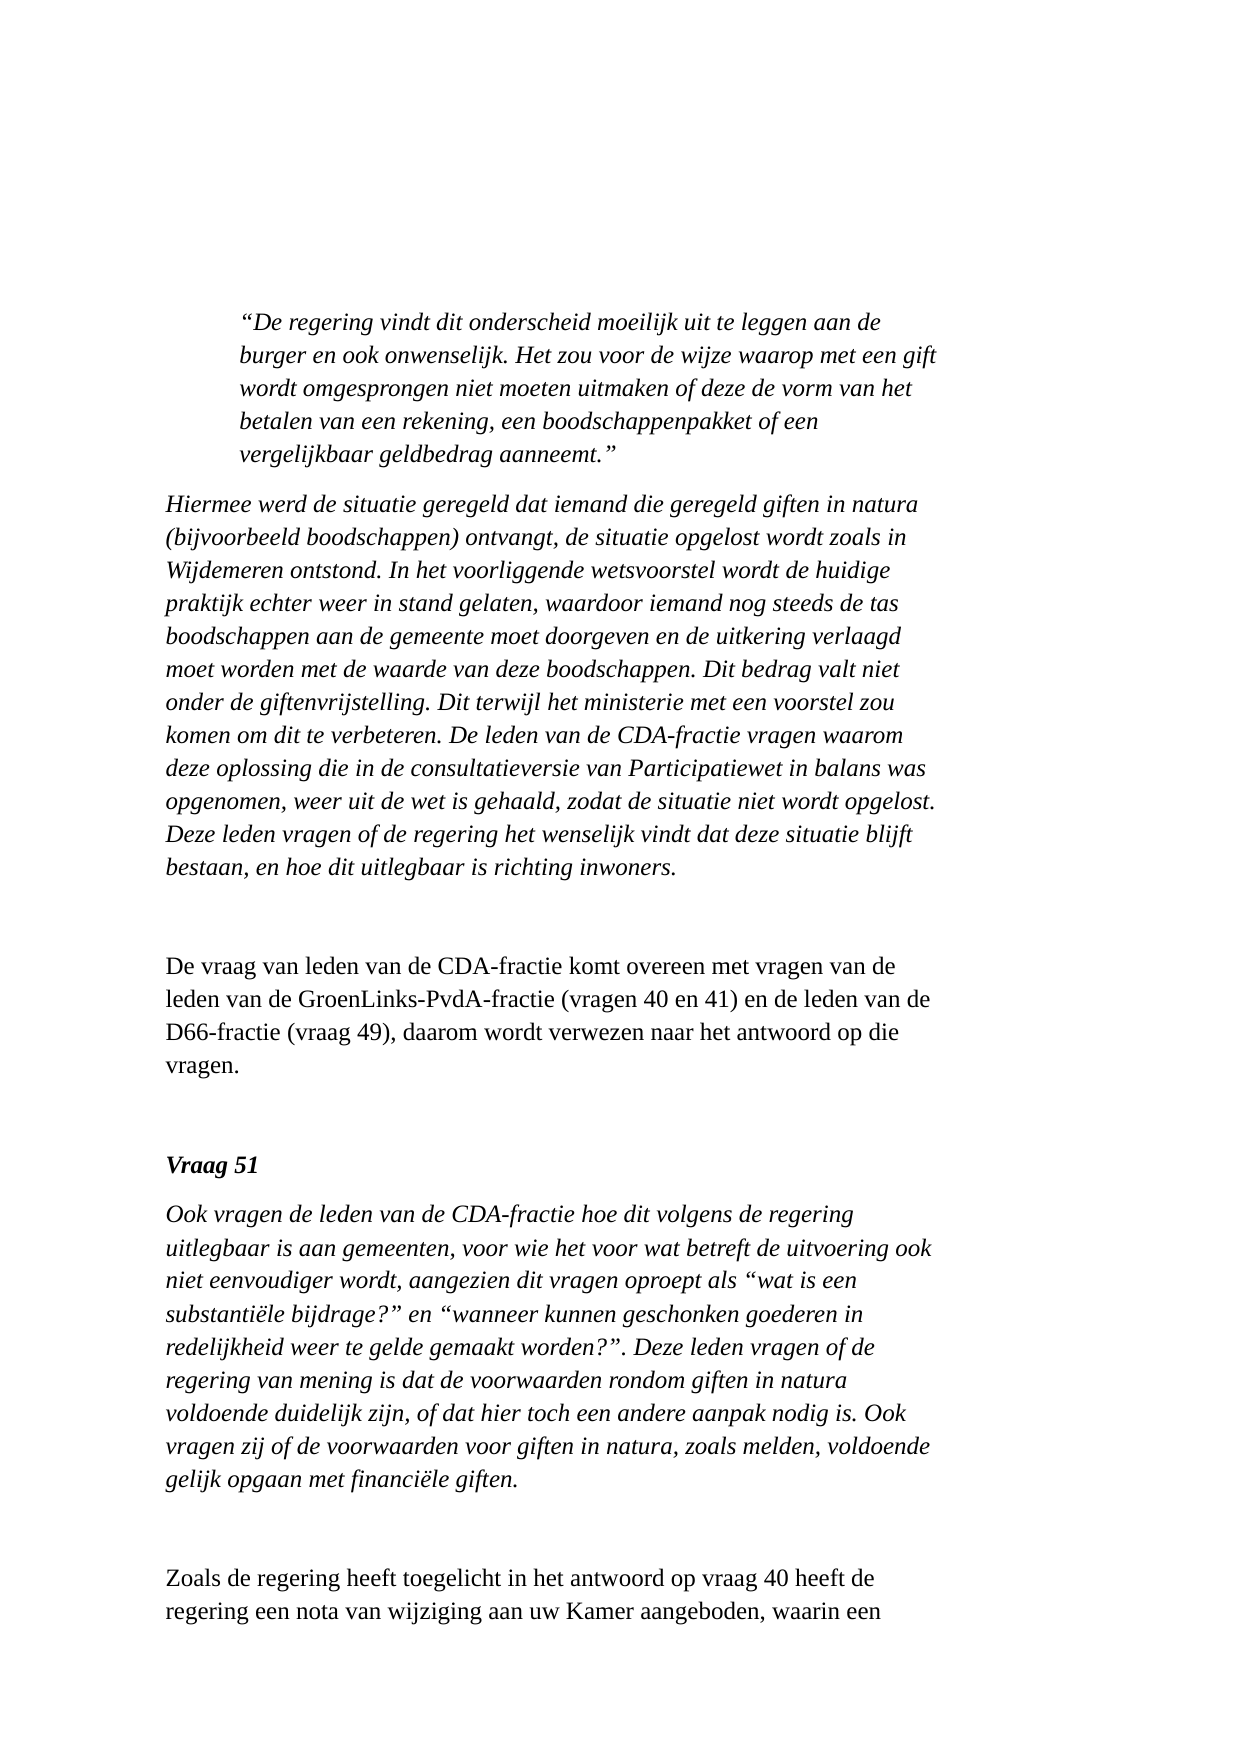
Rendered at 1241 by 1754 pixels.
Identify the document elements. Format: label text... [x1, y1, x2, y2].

text Vraag 51 [165, 1150, 951, 1179]
text Ook vragen de leden van de CDA-fractie hoe dit volgens de regering uitlegbaar is aan gemeenten, voor wie het voor wat betreft de uitvoering ook niet eenvoudiger wordt, aangezien dit vragen oproept als “wat is een substantiële bijdrage?” en “wanneer kunnen geschonken goederen in redelijkheid weer te gelde gemaakt worden?”. Deze leden vragen of de regering van mening is dat de voorwaarden rondom giften in natura voldoende duidelijk zijn, of dat hier toch een andere aanpak nodig is. Ook vragen zij of de voorwaarden voor giften in natura, zoals melden, voldoende gelijk opgaan met financiële giften. [165, 1199, 951, 1492]
text “De regering vindt dit onderscheid moeilijk uit te leggen aan de burger en ook onwenselijk. Het zou voor de wijze waarop met een gift wordt omgesprongen niet moeten uitmaken of deze de vorm van het betalen van een rekening, een boodschappenpakket of een vergelijkbaar geldbedrag aanneemt.” [239, 307, 951, 468]
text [165, 1563, 951, 1625]
text Hiermee werd de situatie geregeld dat iemand die geregeld giften in natura (bijvoorbeeld boodschappen) ontvangt, de situatie opgelost wordt zoals in Wijdemeren ontstond. In het voorliggende wetsvoorstel wordt de huidige praktijk echter weer in stand gelaten, waardoor iemand nog steeds de tas boodschappen aan de gemeente moet doorgeven en de uitkering verlaagd moet worden met de waarde van deze boodschappen. Dit bedrag valt niet onder de giftenvrijstelling. Dit terwijl het ministerie met een voorstel zou komen om dit te verbeteren. De leden van de CDA-fractie vragen waarom deze oplossing die in de consultatieversie van Participatiewet in balans was opgenomen, weer uit de wet is gehaald, zodat de situatie niet wordt opgelost. Deze leden vragen of de regering het wenselijk vindt dat deze situatie blijft bestaan, en hoe dit uitlegbaar is richting inwoners. [165, 489, 951, 881]
text De vraag van leden van de CDA-fractie komt overeen met vragen van de leden van de GroenLinks-PvdA-fractie (vragen 40 en 41) en de leden van de D66-fractie (vraag 49), daarom wordt verwezen naar het antwoord op die vragen. [165, 951, 951, 1079]
